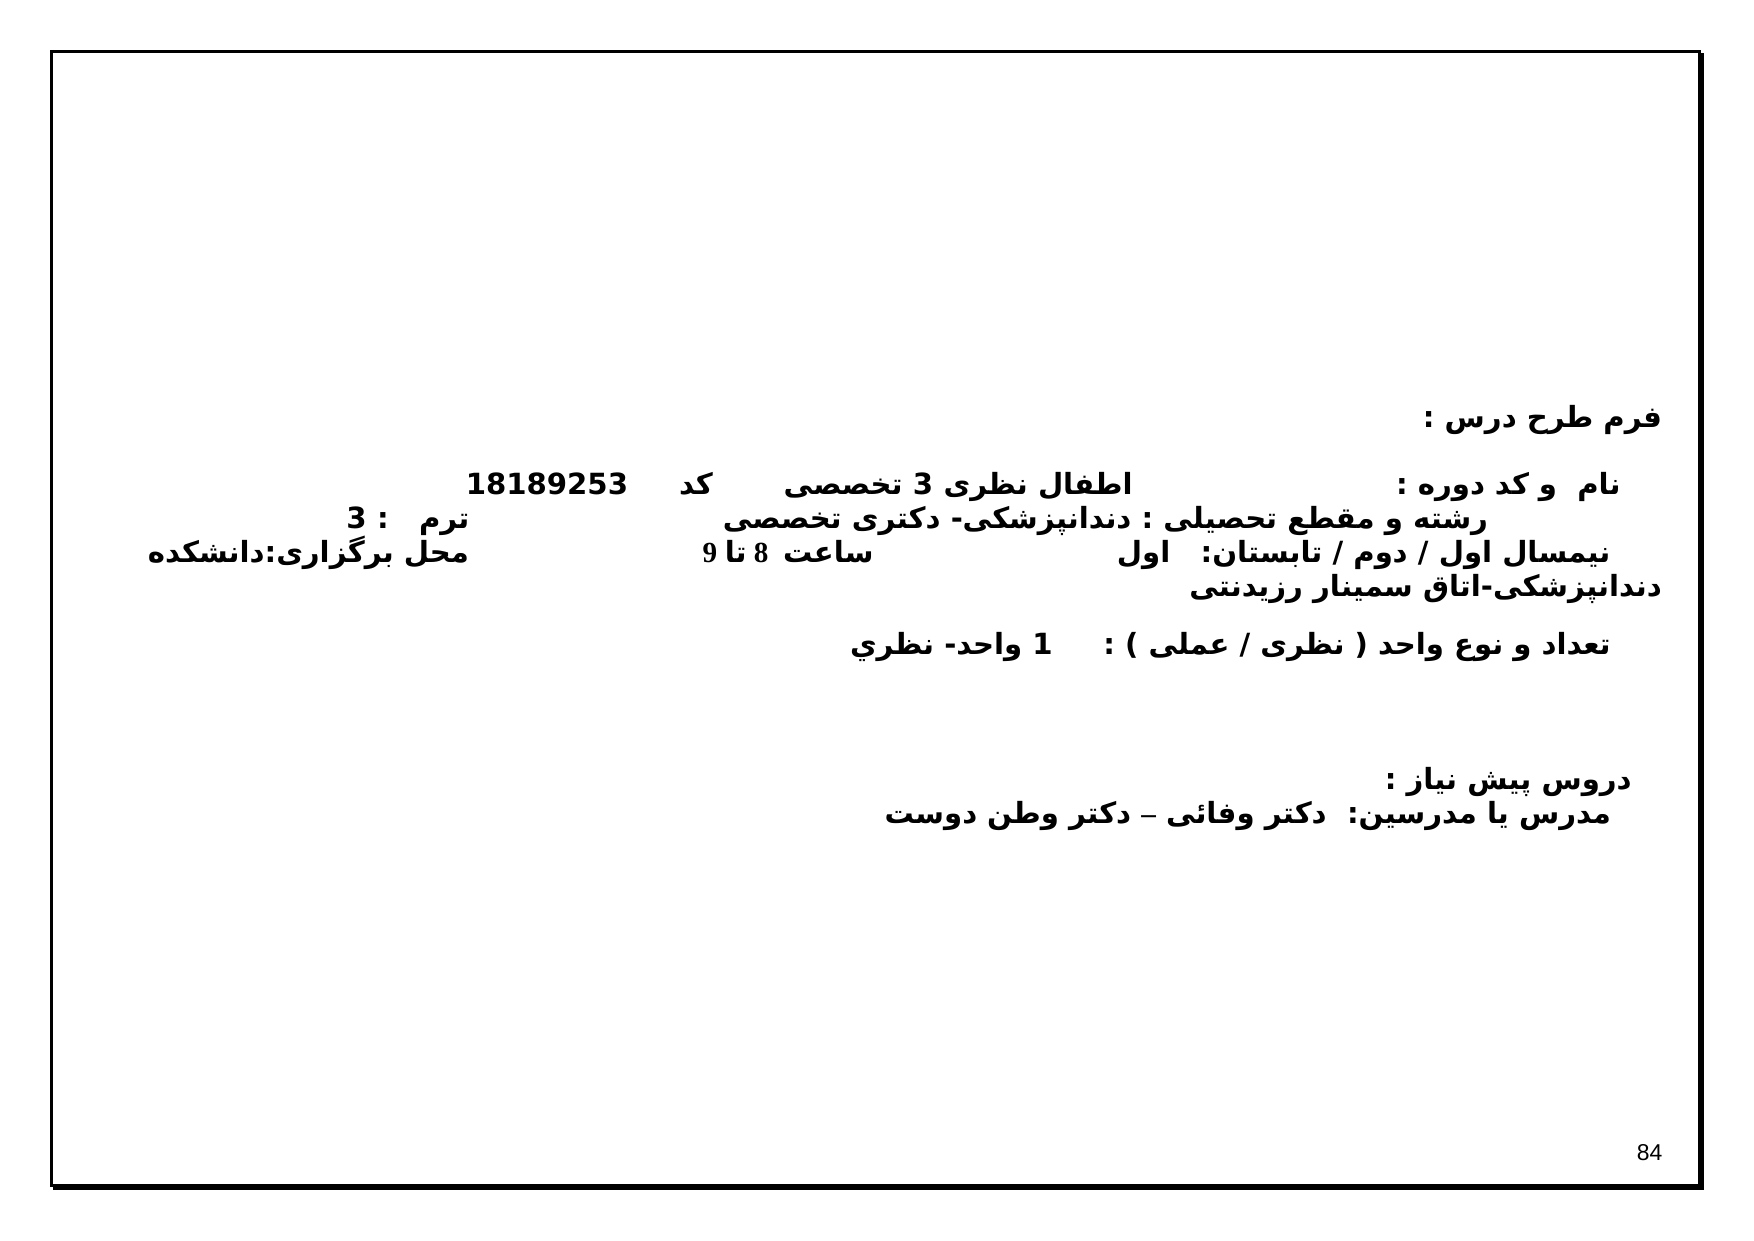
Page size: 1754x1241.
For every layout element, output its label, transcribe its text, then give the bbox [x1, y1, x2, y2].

text مدرس یا مدرسین: دکتر وفائی – دکتر وطن دوست [89, 796, 1662, 830]
text رشته و مقطع تحصیلی : دندانپزشکی- دکتری تخصصی ترم : 3 [89, 502, 1662, 536]
text نام و کد دوره : اطفال نظری 3 تخصصی کد 18189253 [89, 468, 1662, 502]
text نیمسال اول / دوم / تابستان: اول ساعت 8 تا 9 محل برگزاری:دانشکده دندانپزشکی-اتاق سمینار رزیدنتی [89, 536, 1662, 604]
text فرم طرح درس : [89, 400, 1662, 434]
text دروس پیش نیاز : [89, 762, 1662, 796]
text تعداد و نوع واحد ( نظری / عملی ) : 1 واحد- نظري [89, 628, 1662, 662]
